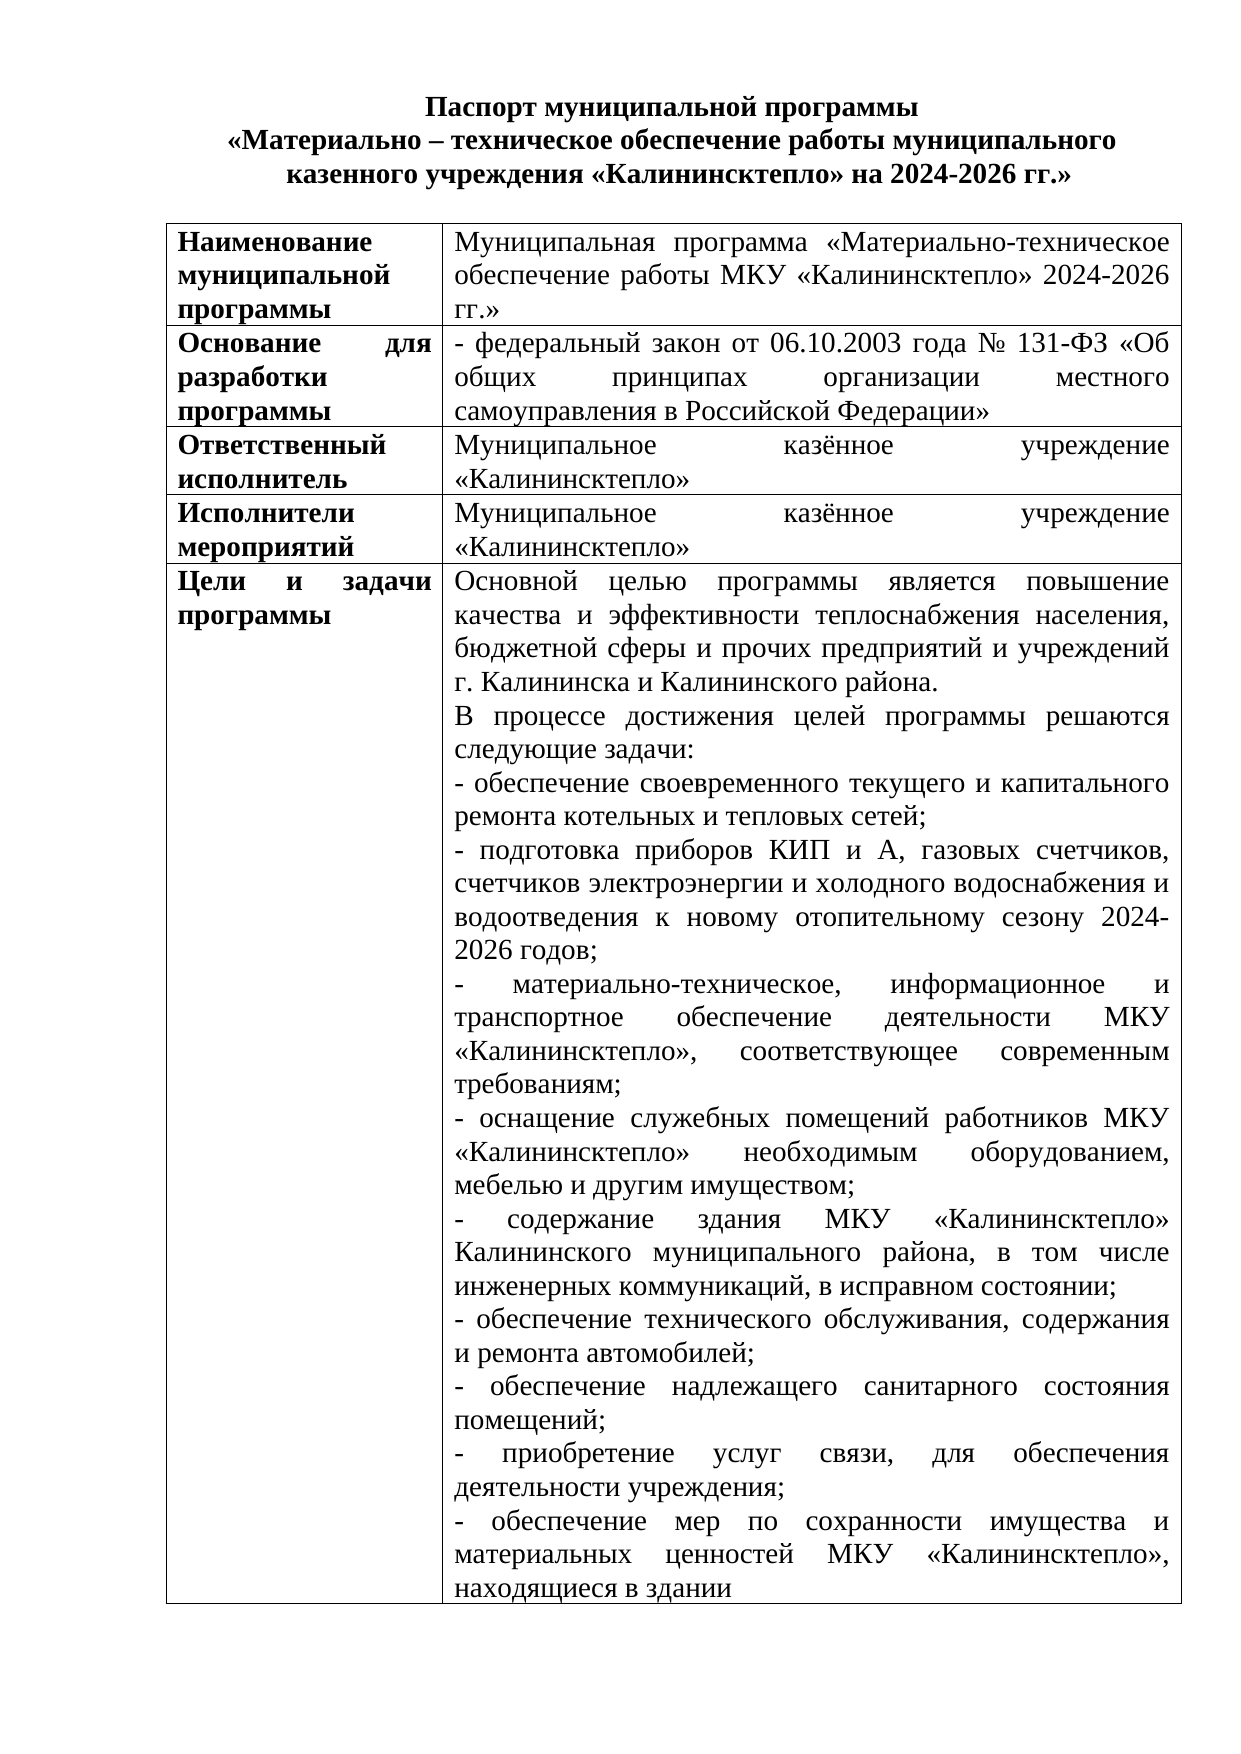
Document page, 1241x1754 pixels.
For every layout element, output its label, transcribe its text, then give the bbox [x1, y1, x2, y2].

table_cell Ответственный исполнитель [167, 427, 442, 494]
table_cell Цели и задачи программы [167, 564, 442, 1603]
text Паспорт муниципальной программы [162, 89, 1181, 122]
table_cell Основание для разработки программы [167, 326, 442, 426]
table_cell Исполнители мероприятий [167, 495, 442, 562]
table_cell - федеральный закон от 06.10.2003 года № 131-ФЗ «Об общих принципах организации местного самоуправления в Российской Федерации» [443, 326, 1181, 426]
table_header Муниципальная программа «Материально-техническое обеспечение работы МКУ «Калининсктепло» 2024-2026 гг.» [443, 224, 1181, 324]
table_cell Основной целью программы является повышение качества и эффективности теплоснабжения населения, бюджетной сферы и прочих предприятий и учреждений г. Калининска и Калининского района. В процессе достижения целей программы решаются следующие задачи: - обеспечение своевременного текущего и капитального ремонта котельных и тепловых сетей; - подготовка приборов КИП и А, газовых счетчиков, счетчиков электроэнергии и холодного водоснабжения и водоотведения к новому отопительному сезону 2024-2026 годов; - материально-техническое, информационное и транспортное обеспечение деятельности МКУ «Калининсктепло», соответствующее современным требованиям; - оснащение служебных помещений работников МКУ «Калининсктепло» необходимым оборудованием, мебелью и другим имуществом; - содержание здания МКУ «Калининсктепло» Калининского муниципального района, в том числе инженерных коммуникаций, в исправном состоянии; - обеспечение технического обслуживания, содержания и ремонта автомобилей; - обеспечение надлежащего санитарного состояния помещений; - приобретение услуг связи, для обеспечения деятельности учреждения; - обеспечение мер по сохранности имущества и материальных ценностей МКУ «Калининсктепло», находящиеся в здании [443, 564, 1181, 1603]
table_header Наименование муниципальной программы [167, 224, 442, 324]
table_cell Муниципальное казённое учреждение «Калининсктепло» [443, 427, 1181, 494]
table_cell Муниципальное казённое учреждение «Калининсктепло» [443, 495, 1181, 562]
text «Материально – техническое обеспечение работы муниципального казенного учреждения «Калининсктепло» на 2024-2026 гг.» [162, 122, 1181, 189]
